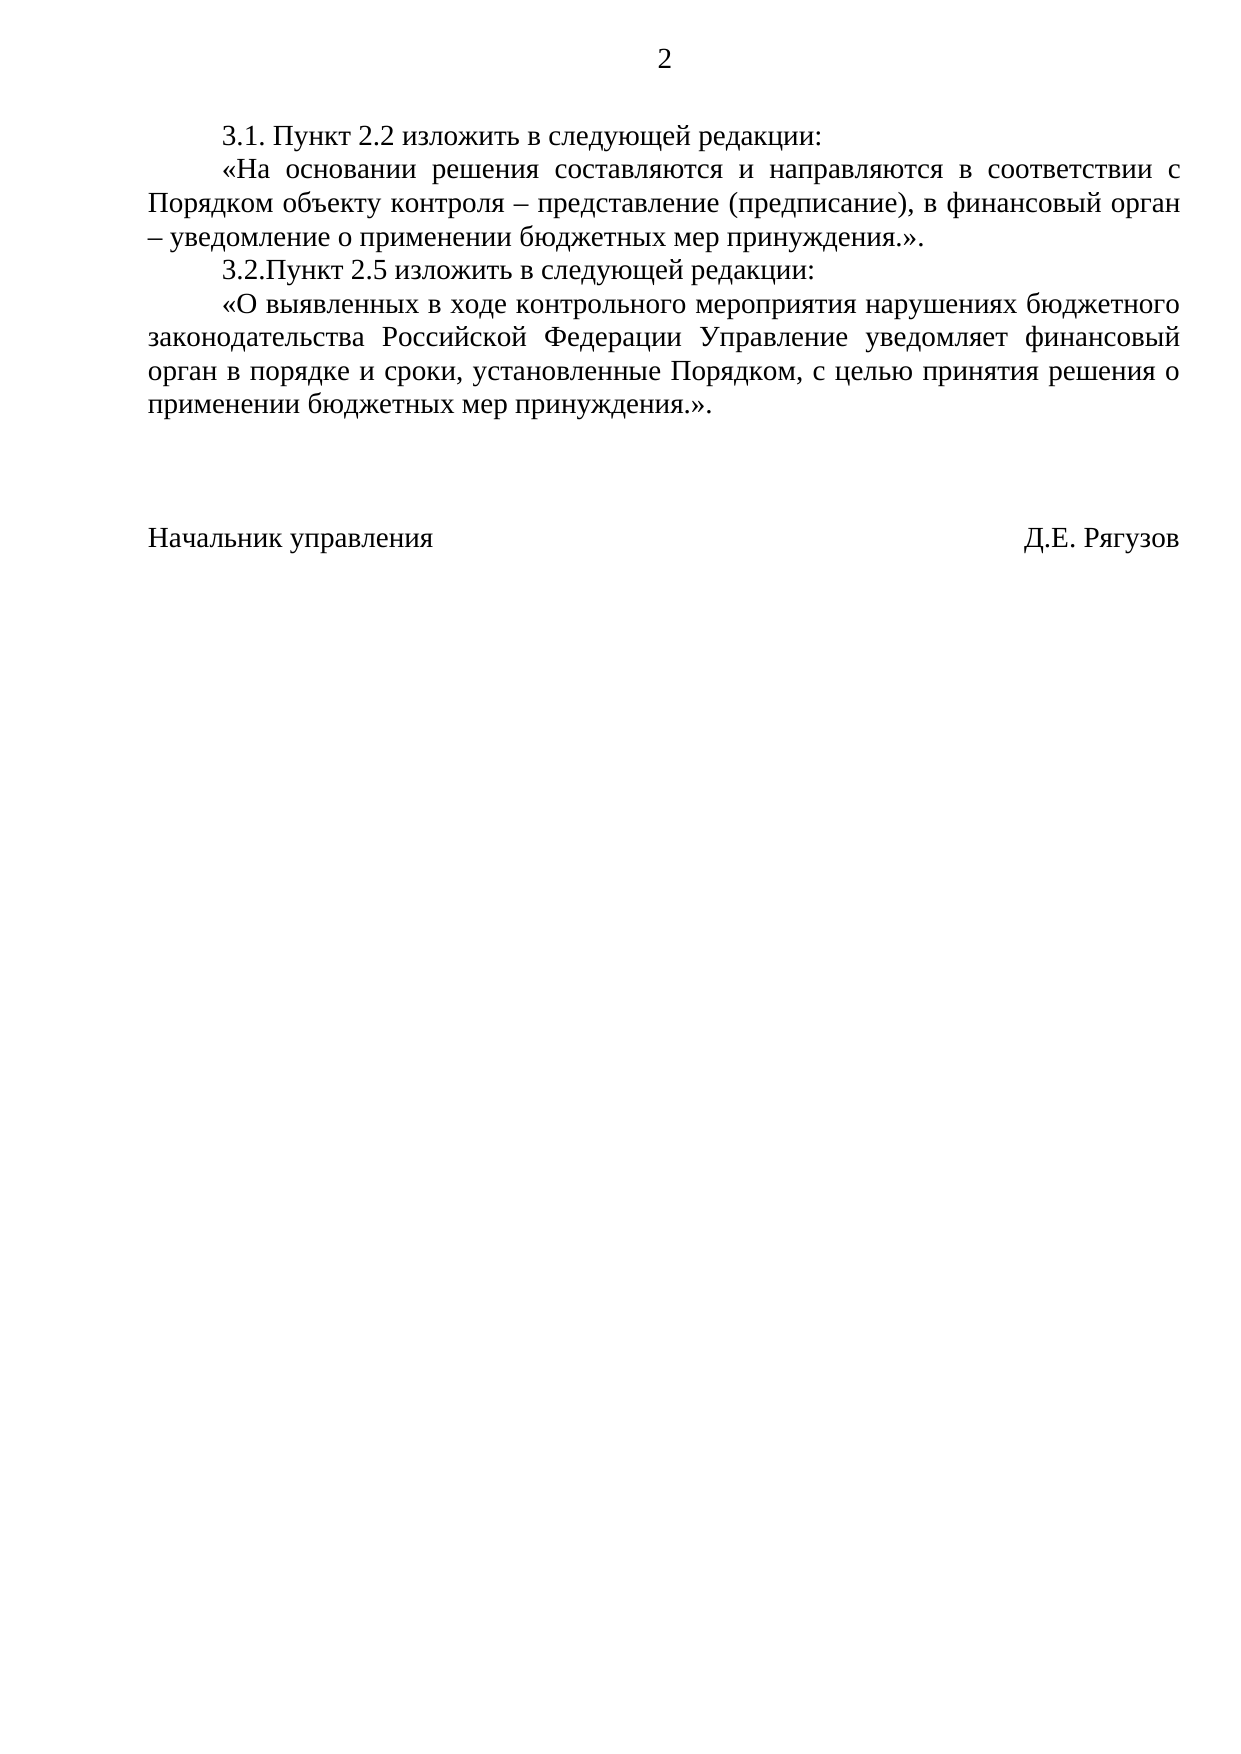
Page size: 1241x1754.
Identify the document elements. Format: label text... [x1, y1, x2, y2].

text 3.2.Пункт 2.5 изложить в следующей редакции: [148, 252, 1181, 286]
text 3.1. Пункт 2.2 изложить в следующей редакции: [148, 118, 1181, 152]
text Начальник управления Д.Е. Рягузов [148, 521, 1181, 554]
text «О выявленных в ходе контрольного мероприятия нарушениях бюджетного законодательства Российской Федерации Управление уведомляет финансовый орган в порядке и сроки, установленные Порядком, с целью принятия решения о применении бюджетных мер принуждения.». [148, 286, 1181, 420]
text «На основании решения составляются и направляются в соответствии с Порядком объекту контроля – представление (предписание), в финансовый орган – уведомление о применении бюджетных мер принуждения.». [148, 152, 1181, 252]
